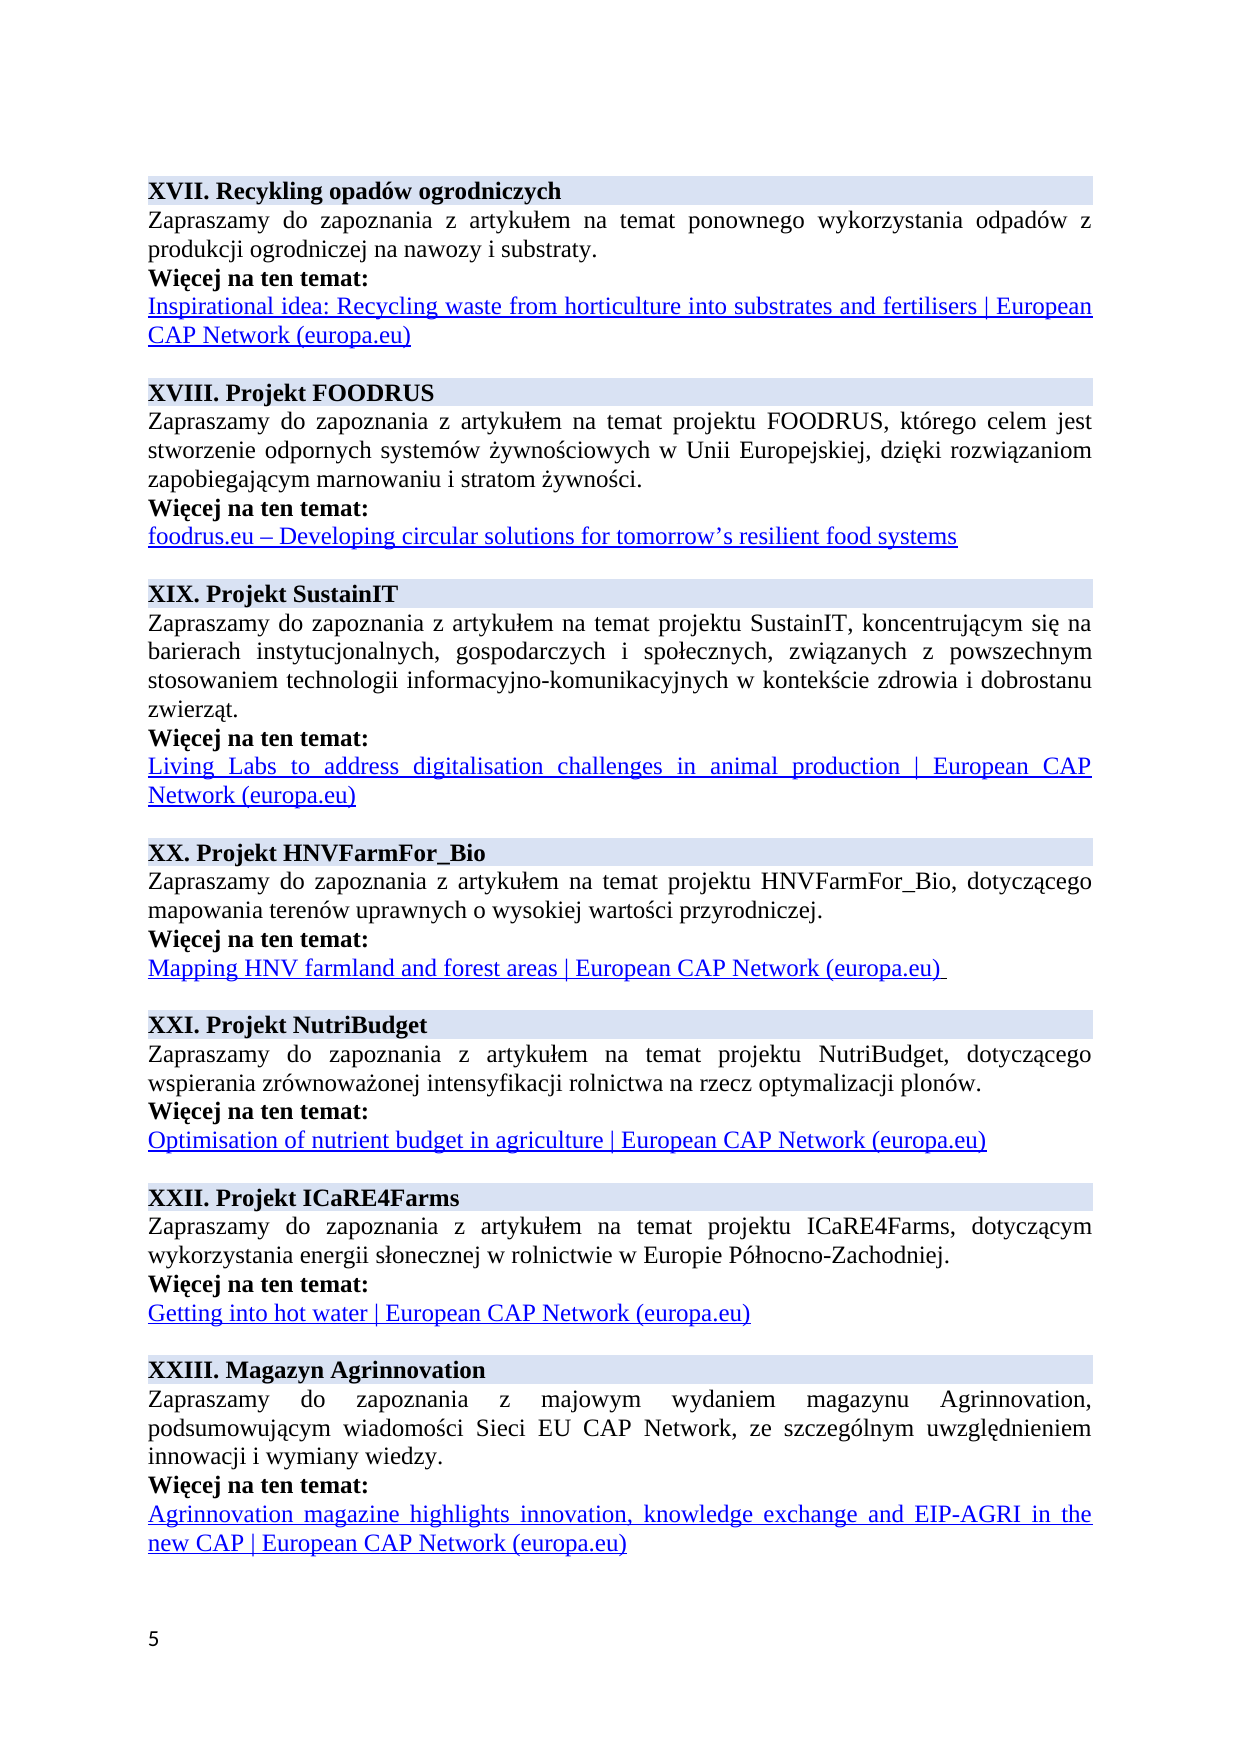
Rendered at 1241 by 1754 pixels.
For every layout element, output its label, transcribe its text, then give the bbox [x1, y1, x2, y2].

text Inspirational idea: Recycling waste from horticulture into substrates and fertilisers | European CAP Network (europa.eu) [148, 318, 1093, 349]
text XXII. Projekt ICaRE4Farms [148, 1183, 1093, 1211]
text XVII. Recykling opadów ogrodniczych [148, 176, 1093, 205]
text XXI. Projekt NutriBudget [148, 1010, 1093, 1039]
text XIX. Projekt SustainIT [148, 579, 1093, 608]
text Agrinnovation magazine highlights innovation, knowledge exchange and EIP-AGRI in the new CAP | European CAP Network (europa.eu) [148, 1499, 1093, 1524]
text Zapraszamy do zapoznania z artykułem na temat projektu SustainIT, koncentrującym się na barierach instytucjonalnych, gospodarczych i społecznych, związanych z powszechnym stosowaniem technologii informacyjno-komunikacyjnych w kontekście zdrowia i dobrostanu zwierząt. [148, 608, 1093, 723]
text Zapraszamy do zapoznania z artykułem na temat projektu NutriBudget, dotyczącego wspierania zrównoważonej intensyfikacji rolnictwa na rzecz optymalizacji plonów. [148, 1039, 1093, 1096]
text XX. Projekt HNVFarmFor_Bio [148, 838, 1093, 866]
text Więcej na ten temat: [148, 1269, 1093, 1298]
text Zapraszamy do zapoznania z artykułem na temat ponownego wykorzystania odpadów z produkcji ogrodniczej na nawozy i substraty. [148, 205, 1093, 263]
text Więcej na ten temat: [148, 723, 1093, 751]
text Zapraszamy do zapoznania z majowym wydaniem magazynu Agrinnovation, podsumowującym wiadomości Sieci EU CAP Network, ze szczególnym uwzględnieniem innowacji i wymiany wiedzy. [148, 1384, 1093, 1470]
text Getting into hot water | European CAP Network (europa.eu) [148, 1298, 1093, 1326]
text Zapraszamy do zapoznania z artykułem na temat projektu FOODRUS, którego celem jest stworzenie odpornych systemów żywnościowych w Unii Europejskiej, dzięki rozwiązaniom zapobiegającym marnowaniu i stratom żywności. [148, 406, 1093, 493]
text XXIII. Magazyn Agrinnovation [148, 1355, 1093, 1384]
text Inspirational idea: Recycling waste from horticulture into substrates and fertilisers | European CAP Network (europa.eu) [148, 291, 1093, 316]
text Więcej na ten temat: [148, 263, 1093, 291]
text Więcej na ten temat: [148, 493, 1093, 521]
text foodrus.eu – Developing circular solutions for tomorrow’s resilient food systems [148, 521, 1093, 550]
text Zapraszamy do zapoznania z artykułem na temat projektu ICaRE4Farms, dotyczącym wykorzystania energii słonecznej w rolnictwie w Europie Północno-Zachodniej. [148, 1211, 1093, 1269]
text Więcej na ten temat: [148, 1470, 1093, 1499]
text Optimisation of nutrient budget in agriculture | European CAP Network (europa.eu) [148, 1125, 1093, 1154]
text Mapping HNV farmland and forest areas | European CAP Network (europa.eu) [148, 953, 1093, 981]
text Zapraszamy do zapoznania z artykułem na temat projektu HNVFarmFor_Bio, dotyczącego mapowania terenów uprawnych o wysokiej wartości przyrodniczej. [148, 866, 1093, 924]
text Living Labs to address digitalisation challenges in animal production | European CAP Network (europa.eu) [148, 751, 1093, 809]
text Więcej na ten temat: [148, 1096, 1093, 1125]
text Więcej na ten temat: [148, 924, 1093, 953]
text Agrinnovation magazine highlights innovation, knowledge exchange and EIP-AGRI in the new CAP | European CAP Network (europa.eu) [148, 1525, 1093, 1556]
text XVIII. Projekt FOODRUS [148, 378, 1093, 406]
